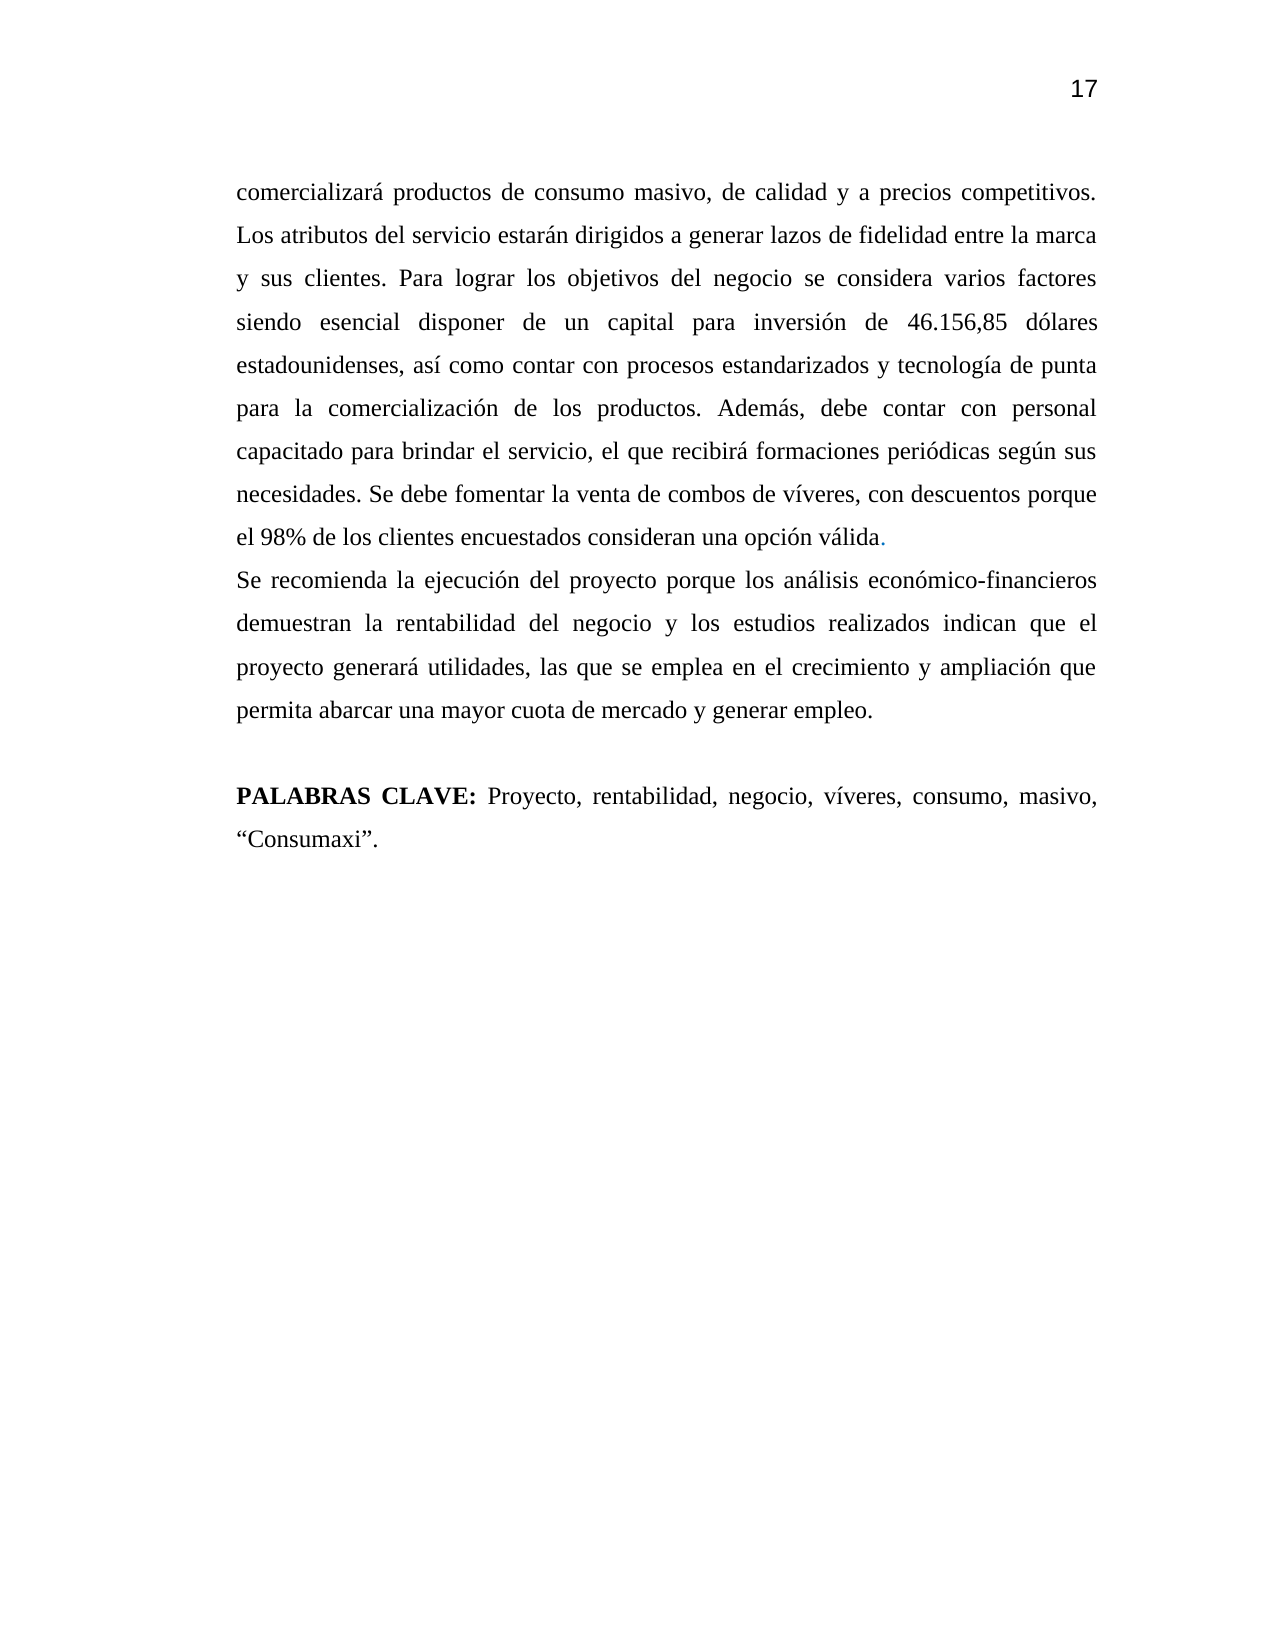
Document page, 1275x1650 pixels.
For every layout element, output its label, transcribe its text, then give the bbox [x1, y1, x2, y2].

text Se recomienda la ejecución del proyecto porque los análisis económico-financieros demuestran la rentabilidad del negocio y los estudios realizados indican que el proyecto generará utilidades, las que se emplea en el crecimiento y ampliación que permita abarcar una mayor cuota de mercado y generar empleo. [236, 565, 1098, 723]
text PALABRAS CLAVE: Proyecto, rentabilidad, negocio, víveres, consumo, masivo, “Consumaxi”. [236, 781, 1098, 853]
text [236, 177, 1098, 551]
